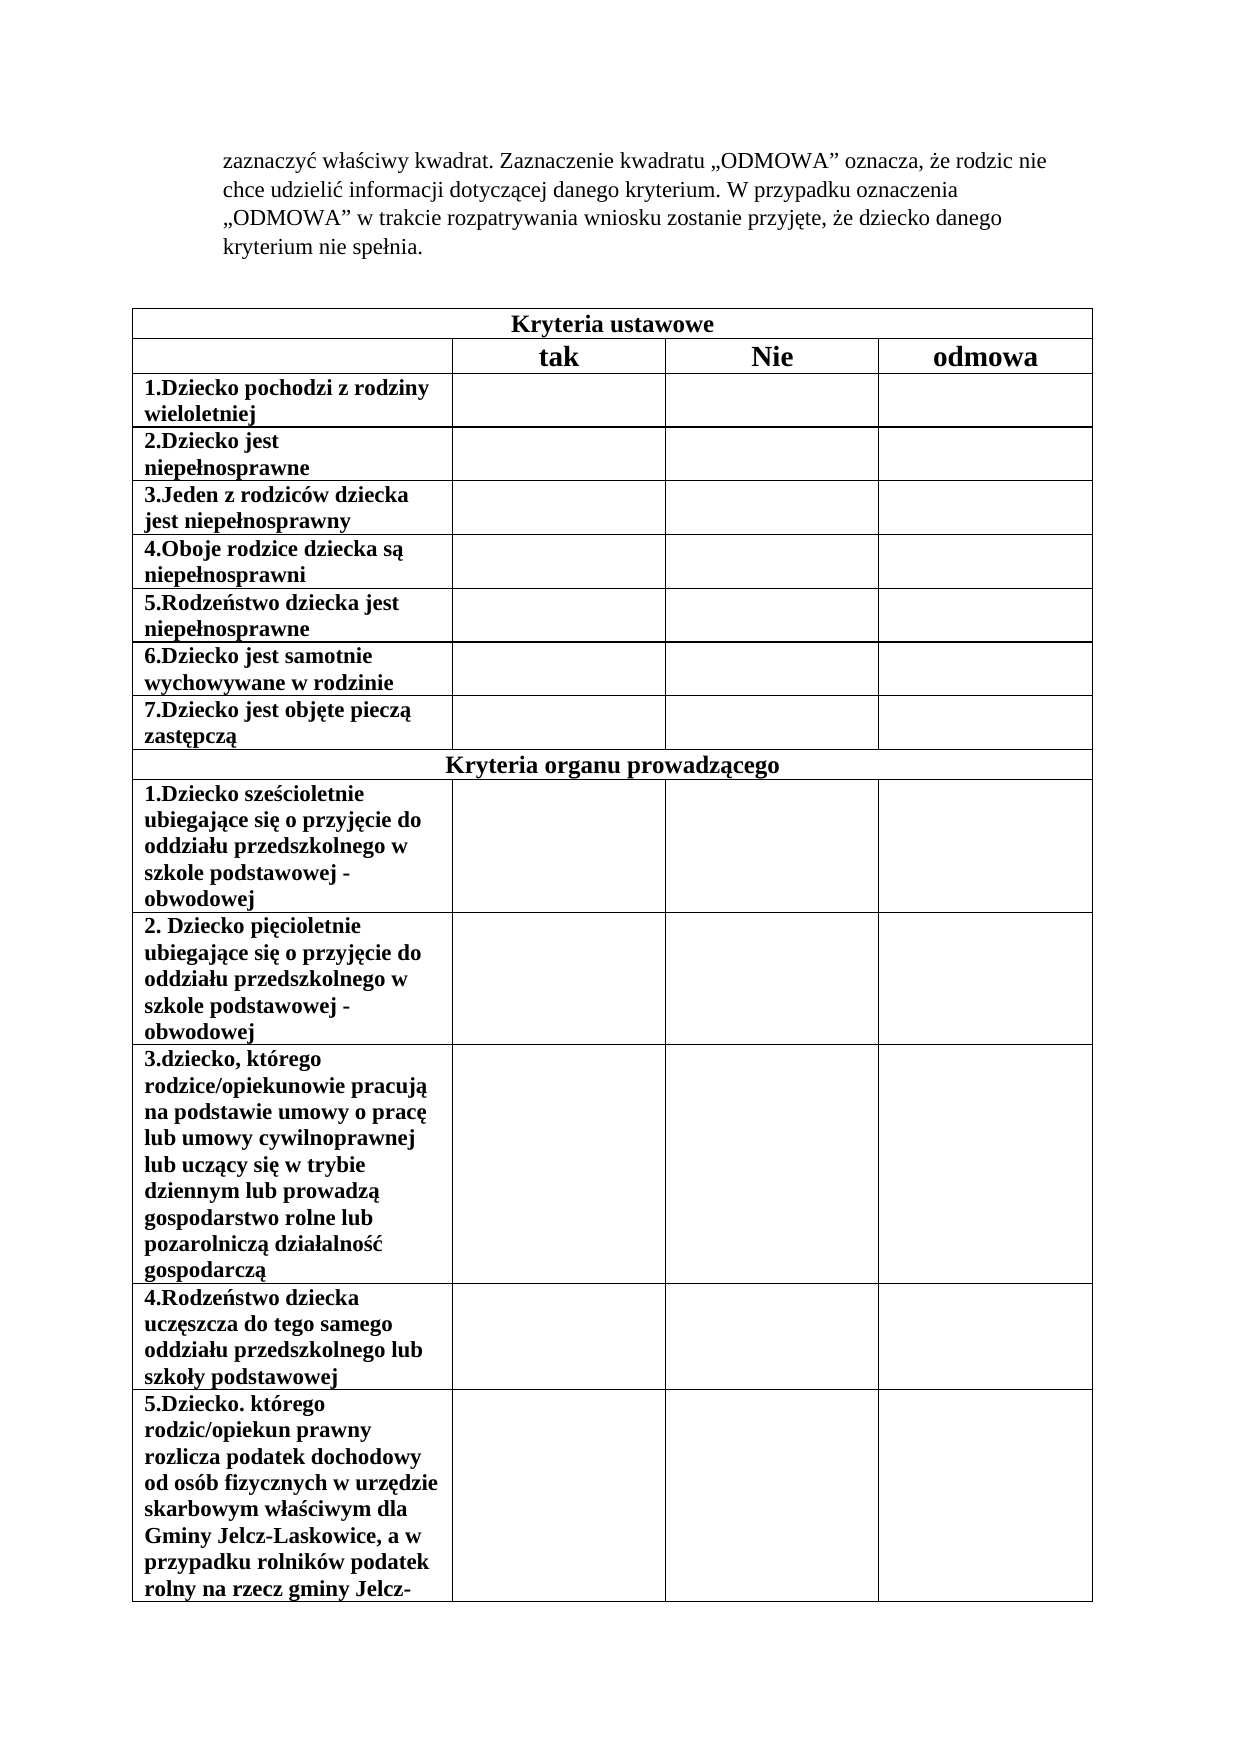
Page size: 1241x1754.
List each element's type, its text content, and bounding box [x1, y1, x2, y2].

table_cell [666, 780, 878, 912]
table_cell 5.Rodzeństwo dziecka jest niepełnosprawne [133, 589, 452, 641]
table_cell 3.dziecko, którego rodzice/opiekunowie pracują na podstawie umowy o pracę lub umowy cywilnoprawnej lub uczący się w trybie dziennym lub prowadzą gospodarstwo rolne lub pozarolniczą działalność gospodarczą [133, 1045, 452, 1283]
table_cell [133, 1390, 452, 1601]
table_cell odmowa [879, 339, 1092, 373]
table_cell [133, 339, 452, 373]
table_cell [453, 780, 665, 912]
table_cell [879, 696, 1092, 749]
table_cell [879, 428, 1092, 480]
table_cell 6.Dziecko jest samotnie wychowywane w rodzinie [133, 643, 452, 695]
table_cell [666, 643, 878, 695]
table_cell [666, 1045, 878, 1283]
table_cell [879, 913, 1092, 1044]
table_cell [666, 535, 878, 588]
table_cell 2. Dziecko pięcioletnie ubiegające się o przyjęcie do oddziału przedszkolnego w szkole podstawowej - obwodowej [133, 913, 452, 1044]
table_cell 4.Oboje rodzice dziecka są niepełnosprawni [133, 535, 452, 588]
table_cell [453, 1390, 665, 1601]
table_cell 3.Jeden z rodziców dziecka jest niepełnosprawny [133, 481, 452, 534]
table_cell [453, 428, 665, 480]
table_cell [666, 696, 878, 749]
table_cell [879, 481, 1092, 534]
table_cell 1.Dziecko pochodzi z rodziny wieloletniej [133, 374, 452, 426]
table_cell Nie [666, 339, 878, 373]
table_cell [879, 535, 1092, 588]
table_cell 2.Dziecko jest niepełnosprawne [133, 428, 452, 480]
table_cell [666, 1284, 878, 1389]
table_cell [879, 780, 1092, 912]
table_cell [666, 428, 878, 480]
table_cell tak [453, 339, 665, 373]
table_cell [666, 1390, 878, 1601]
table_cell [453, 374, 665, 426]
table_cell [879, 374, 1092, 426]
table_cell [453, 481, 665, 534]
table_cell [879, 1045, 1092, 1283]
table_cell [453, 643, 665, 695]
table_cell 4.Rodzeństwo dziecka uczęszcza do tego samego oddziału przedszkolnego lub szkoły podstawowej [133, 1284, 452, 1389]
table_cell [666, 913, 878, 1044]
table_cell [666, 374, 878, 426]
table_cell 7.Dziecko jest objęte pieczą zastępczą [133, 696, 452, 749]
table_header Kryteria ustawowe [133, 309, 1092, 338]
table_cell 1.Dziecko sześcioletnie ubiegające się o przyjęcie do oddziału przedszkolnego w szkole podstawowej - obwodowej [133, 780, 452, 912]
table_cell [879, 589, 1092, 641]
table_cell [453, 535, 665, 588]
table_cell [453, 913, 665, 1044]
table_cell [453, 589, 665, 641]
table_cell [879, 1390, 1092, 1601]
table_cell [879, 1284, 1092, 1389]
table_cell [666, 589, 878, 641]
table_cell Kryteria organu prowadzącego [133, 750, 1092, 779]
table_cell [453, 1284, 665, 1389]
table_cell [453, 1045, 665, 1283]
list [223, 148, 1093, 289]
table_cell [666, 481, 878, 534]
table_cell [879, 643, 1092, 695]
table_cell [453, 696, 665, 749]
